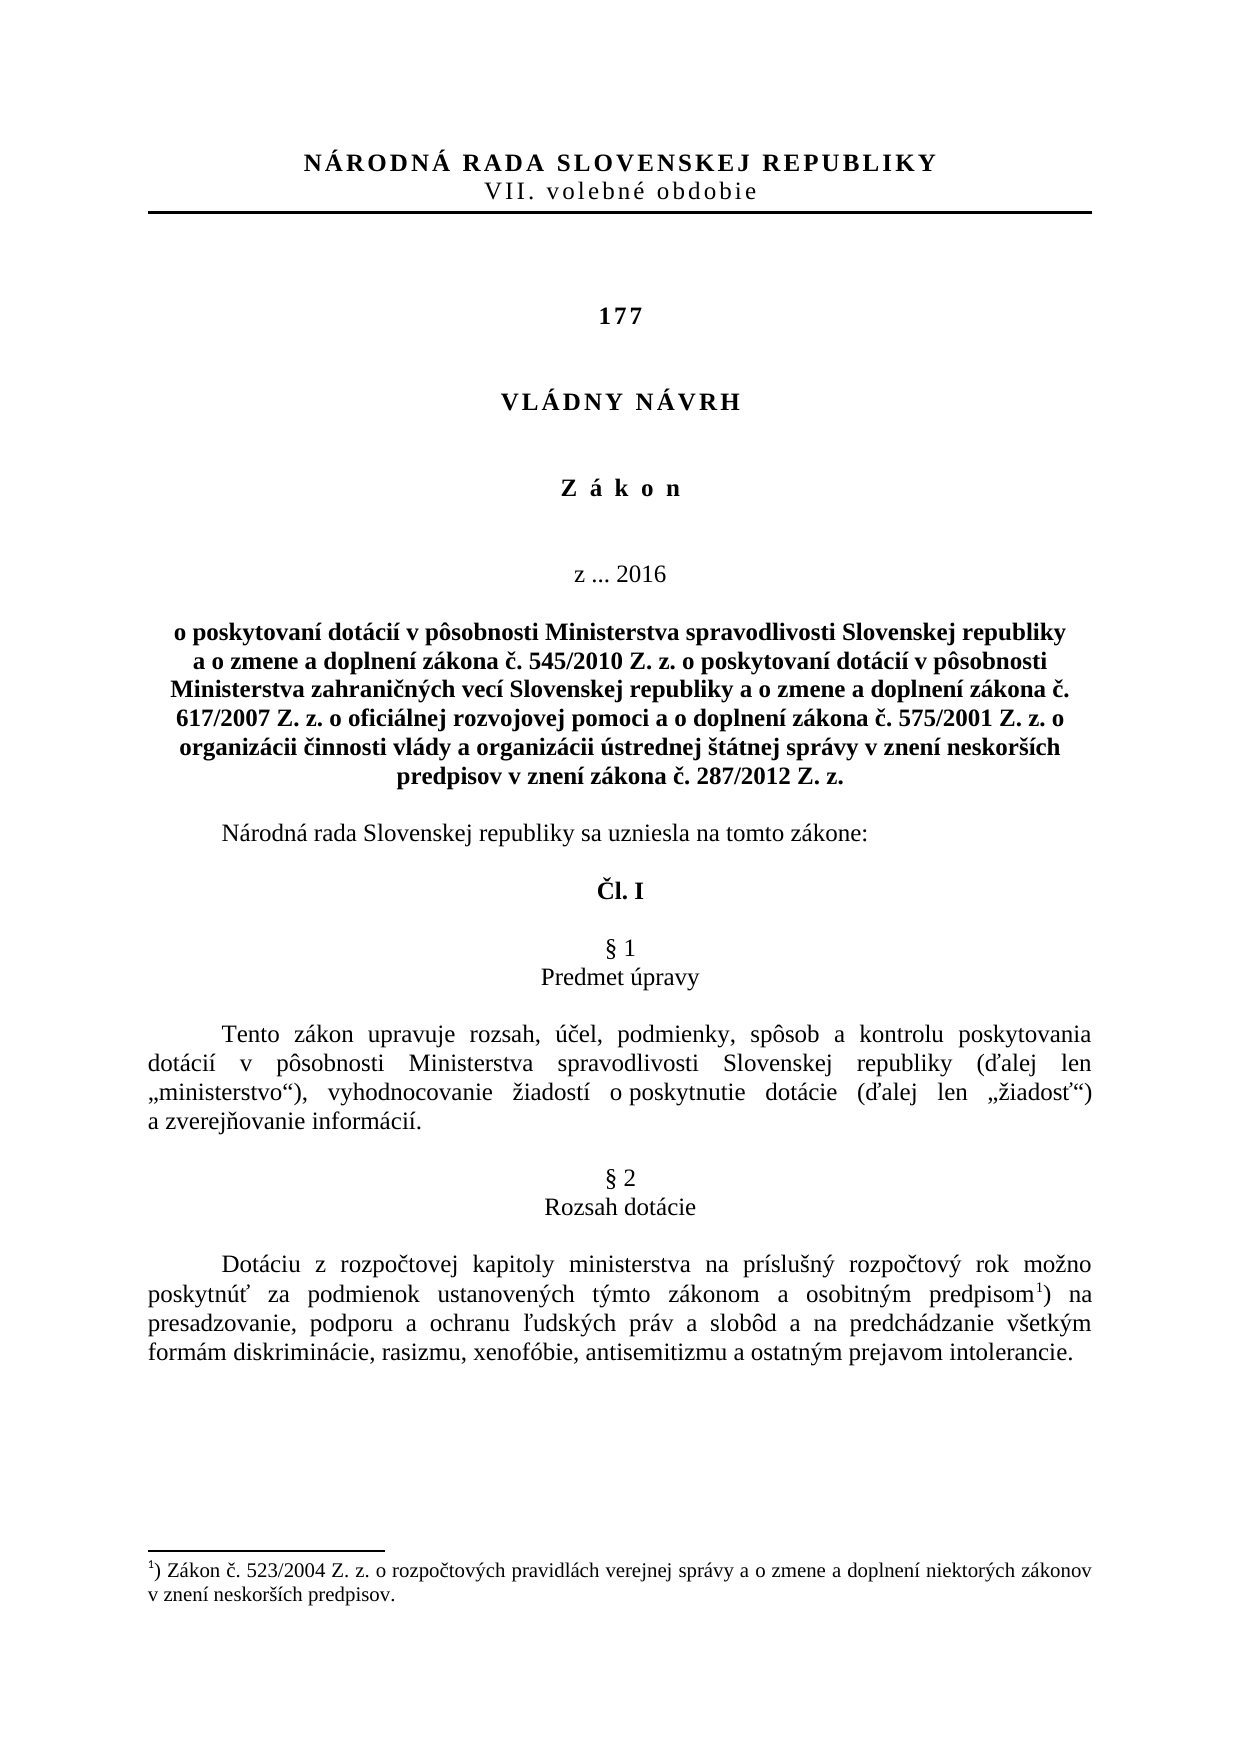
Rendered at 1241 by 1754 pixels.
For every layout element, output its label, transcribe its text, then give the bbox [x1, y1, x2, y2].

text Z á k o n [148, 473, 1092, 502]
text z ... 2016 [148, 559, 1092, 588]
text Čl. I [148, 876, 1092, 904]
text § 1 [148, 933, 1092, 962]
text Predmet úpravy [148, 962, 1092, 991]
text Dotáciu z rozpočtovej kapitoly ministerstva na príslušný rozpočtový rok možno poskytnúť za podmienok ustanovených týmto zákonom a osobitným predpisom) na presadzovanie, podporu a ochranu ľudských práv a slobôd a na predchádzanie všetkým formám diskriminácie, rasizmu, xenofóbie, antisemitizmu a ostatným prejavom intolerancie. [148, 1249, 1092, 1366]
text Tento zákon upravuje rozsah, účel, podmienky, spôsob a kontrolu poskytovania dotácií v pôsobnosti Ministerstva spravodlivosti Slovenskej republiky (ďalej len „ministerstvo“), vyhodnocovanie žiadostí o poskytnutie dotácie (ďalej len „žiadosť“) a zverejňovanie informácií. [148, 1019, 1092, 1134]
text Národná rada Slovenskej republiky sa uzniesla na tomto zákone: [148, 818, 1092, 847]
text 177 [148, 301, 1092, 329]
text NÁRODNÁ RADA SLOVENSKEJ REPUBLIKY [148, 148, 1092, 176]
text VLÁDNY NÁVRH [148, 387, 1092, 416]
text § 2 [148, 1163, 1092, 1192]
text Rozsah dotácie [148, 1192, 1092, 1221]
text o poskytovaní dotácií v pôsobnosti Ministerstva spravodlivosti Slovenskej republiky a o zmene a doplnení zákona č. 545/2010 Z. z. o poskytovaní dotácií v pôsobnosti Ministerstva zahraničných vecí Slovenskej republiky a o zmene a doplnení zákona č. 617/2007 Z. z. o oficiálnej rozvojovej pomoci a o doplnení zákona č. 575/2001 Z. z. o organizácii činnosti vlády a organizácii ústrednej štátnej správy v znení neskorších predpisov v znení zákona č. 287/2012 Z. z. [148, 617, 1092, 789]
text VII. volebné obdobie [148, 176, 1092, 211]
